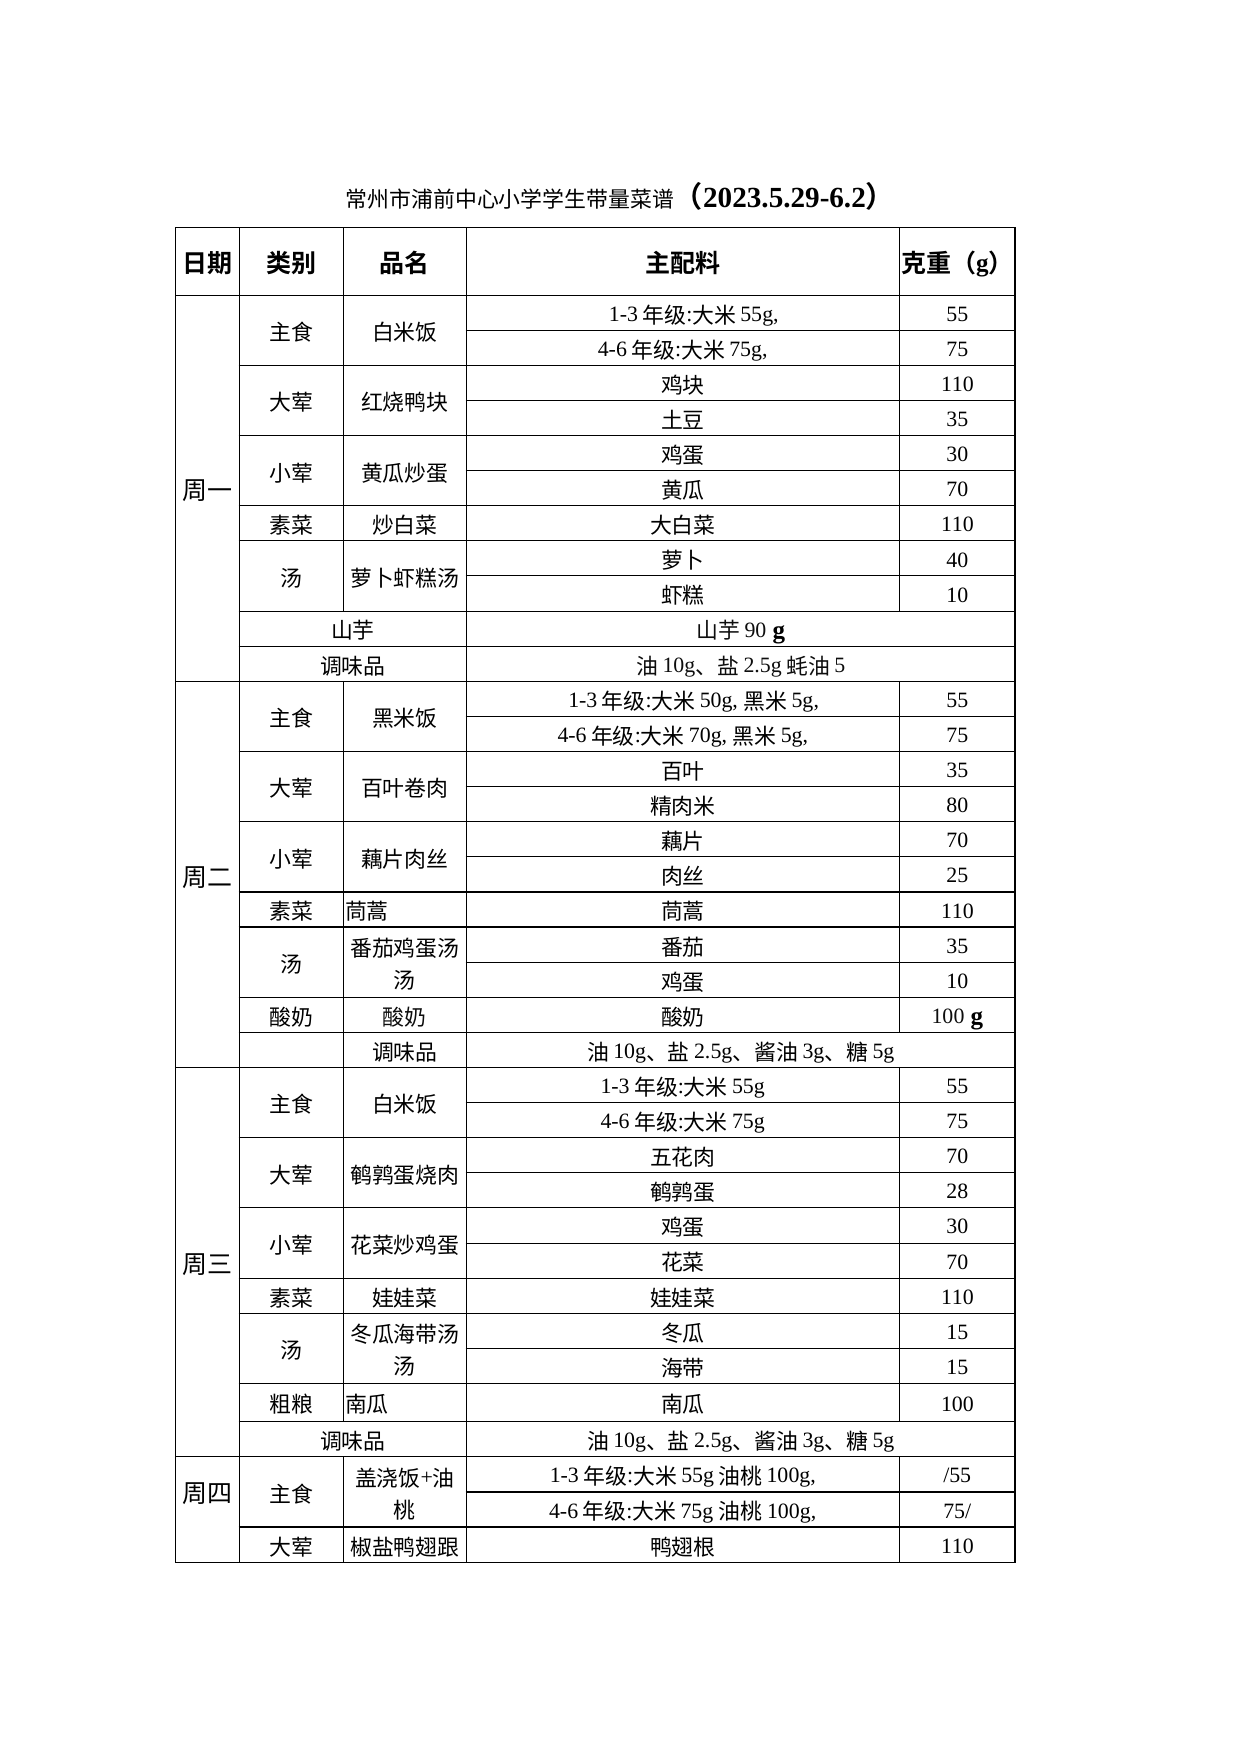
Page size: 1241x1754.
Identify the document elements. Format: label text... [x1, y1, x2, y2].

table_cell 110 [900, 506, 1014, 540]
table_cell 1-3年级:大米50g, 黑米5g, [467, 682, 899, 716]
table_header 类别 [240, 228, 343, 294]
table_cell 小荤 [240, 1208, 343, 1277]
table_cell 75 [900, 717, 1014, 751]
table_cell 110 [900, 1279, 1014, 1313]
table_cell 15 [900, 1349, 1014, 1383]
table_cell 茼蒿 [467, 893, 899, 926]
table_cell 番茄鸡蛋汤汤 [344, 928, 466, 997]
table_cell 周四 [176, 1457, 239, 1562]
table_cell 周一 [176, 296, 239, 681]
table_cell 调味品 [240, 647, 466, 681]
table_cell 大荤 [240, 752, 343, 821]
table_cell 海带 [467, 1349, 899, 1383]
table_cell 4-6年级:大米75g 油桃100g, [467, 1493, 899, 1526]
table_cell 鸡蛋 [467, 1208, 899, 1242]
table_cell 30 [900, 1208, 1014, 1242]
table_cell 鸡蛋 [467, 436, 899, 470]
table_cell 鸡蛋 [467, 963, 899, 997]
table_cell 虾糕 [467, 576, 899, 611]
table_cell 110 [900, 366, 1014, 400]
table_cell 1-3年级:大米55g [467, 1068, 899, 1102]
table_cell 35 [900, 401, 1014, 435]
table_cell 主食 [240, 1068, 343, 1137]
table_cell 55 [900, 682, 1014, 716]
table_cell 10 [900, 963, 1014, 997]
table_cell 炒白菜 [344, 506, 466, 540]
table_cell 小荤 [240, 822, 343, 891]
table_cell 主食 [240, 1457, 343, 1526]
table_cell 100 g [900, 998, 1014, 1032]
table_cell 1-3年级:大米55g, [467, 296, 899, 330]
table_cell 主食 [240, 296, 343, 365]
table_cell 冬瓜 [467, 1314, 899, 1348]
table_header 主配料 [467, 228, 899, 294]
table_cell 70 [900, 1138, 1014, 1172]
table_header 品名 [344, 228, 466, 294]
table_cell 冬瓜海带汤汤 [344, 1314, 466, 1383]
table_cell 大荤 [240, 1528, 343, 1562]
table_cell 1-3年级:大米55g油桃100g, [467, 1457, 899, 1491]
table_cell 山芋90 g [467, 612, 1014, 646]
table_cell 花菜炒鸡蛋 [344, 1208, 466, 1277]
table_cell [240, 1033, 343, 1067]
table_cell 酸奶 [344, 998, 466, 1032]
table_cell 汤 [240, 1314, 343, 1383]
table_cell 粗粮 [240, 1384, 343, 1421]
table_cell 素菜 [240, 506, 343, 540]
table_cell 汤 [240, 541, 343, 611]
table_cell 35 [900, 928, 1014, 962]
table_cell 25 [900, 857, 1014, 891]
table_header 日期 [176, 228, 239, 294]
table_cell 4-6年级:大米75g, [467, 331, 899, 365]
table_cell 白米饭 [344, 1068, 466, 1137]
table_cell 55 [900, 296, 1014, 330]
table_cell 花菜 [467, 1244, 899, 1277]
table_cell 鸭翅根 [467, 1528, 899, 1562]
table_cell 70 [900, 822, 1014, 856]
table_cell 55 [900, 1068, 1014, 1102]
table_cell 精肉米 [467, 787, 899, 821]
table_cell 油10g、盐2.5g、酱油3g、糖5g [467, 1422, 1014, 1456]
table_cell 南瓜 [467, 1384, 899, 1421]
table_cell 萝卜虾糕汤 [344, 541, 466, 611]
table_cell 大荤 [240, 1138, 343, 1207]
table_cell 主食 [240, 682, 343, 751]
table_cell 土豆 [467, 401, 899, 435]
table_cell 周二 [176, 682, 239, 1067]
table_cell 75 [900, 331, 1014, 365]
table_cell 番茄 [467, 928, 899, 962]
table_cell 大荤 [240, 366, 343, 435]
table_cell 鹌鹑蛋烧肉 [344, 1138, 466, 1207]
table_cell 油10g、盐2.5g、酱油3g、糖5g [467, 1033, 1014, 1067]
table_cell 红烧鸭块 [344, 366, 466, 435]
table_cell 素菜 [240, 893, 343, 926]
table_cell 30 [900, 436, 1014, 470]
table_cell 大白菜 [467, 506, 899, 540]
table_cell 4-6年级:大米75g [467, 1103, 899, 1137]
table_cell 黑米饭 [344, 682, 466, 751]
table_cell 100 [900, 1384, 1014, 1421]
table_cell 素菜 [240, 1279, 343, 1313]
table_cell 调味品 [344, 1033, 466, 1067]
table_cell 70 [900, 1244, 1014, 1277]
table_cell 鸡块 [467, 366, 899, 400]
table_cell 40 [900, 541, 1014, 575]
table_cell 鹌鹑蛋 [467, 1173, 899, 1207]
table_cell 调味品 [240, 1422, 466, 1456]
table_cell 小荤 [240, 436, 343, 505]
table_cell 酸奶 [467, 998, 899, 1032]
table_cell 萝卜 [467, 541, 899, 575]
table_cell 15 [900, 1314, 1014, 1348]
table_cell 百叶 [467, 752, 899, 786]
table_cell 南瓜 [344, 1384, 466, 1421]
table_cell 藕片肉丝 [344, 822, 466, 891]
table_cell 五花肉 [467, 1138, 899, 1172]
table_cell 藕片 [467, 822, 899, 856]
text 常州市浦前中心小学学生带量菜谱（2023.5.29-6.2） [187, 162, 1053, 227]
table_cell 黄瓜炒蛋 [344, 436, 466, 505]
table_cell 酸奶 [240, 998, 343, 1032]
table_cell 4-6年级:大米70g, 黑米5g, [467, 717, 899, 751]
table_cell 娃娃菜 [344, 1279, 466, 1313]
table_cell 周三 [176, 1068, 239, 1456]
table_cell 黄瓜 [467, 471, 899, 505]
table_cell 70 [900, 471, 1014, 505]
table_cell 肉丝 [467, 857, 899, 891]
table_cell 110 [900, 1528, 1014, 1562]
table_cell 娃娃菜 [467, 1279, 899, 1313]
table_cell 75 [900, 1103, 1014, 1137]
table_cell 椒盐鸭翅跟 [344, 1528, 466, 1562]
table_cell 75/ [900, 1493, 1014, 1526]
table_cell 茼蒿 [344, 893, 466, 926]
table_cell 山芋 [240, 612, 466, 646]
table_cell 80 [900, 787, 1014, 821]
table_cell 35 [900, 752, 1014, 786]
table_cell /55 [900, 1457, 1014, 1491]
table_cell 盖浇饭+油桃 [344, 1457, 466, 1526]
table_cell 百叶卷肉 [344, 752, 466, 821]
table_cell 白米饭 [344, 296, 466, 365]
table_header 克重（g） [900, 228, 1014, 294]
table_cell 10 [900, 576, 1014, 611]
table_cell 28 [900, 1173, 1014, 1207]
table_cell 110 [900, 893, 1014, 926]
table_cell 油10g、盐2.5g蚝油5 [467, 647, 1014, 681]
table_cell 汤 [240, 928, 343, 997]
